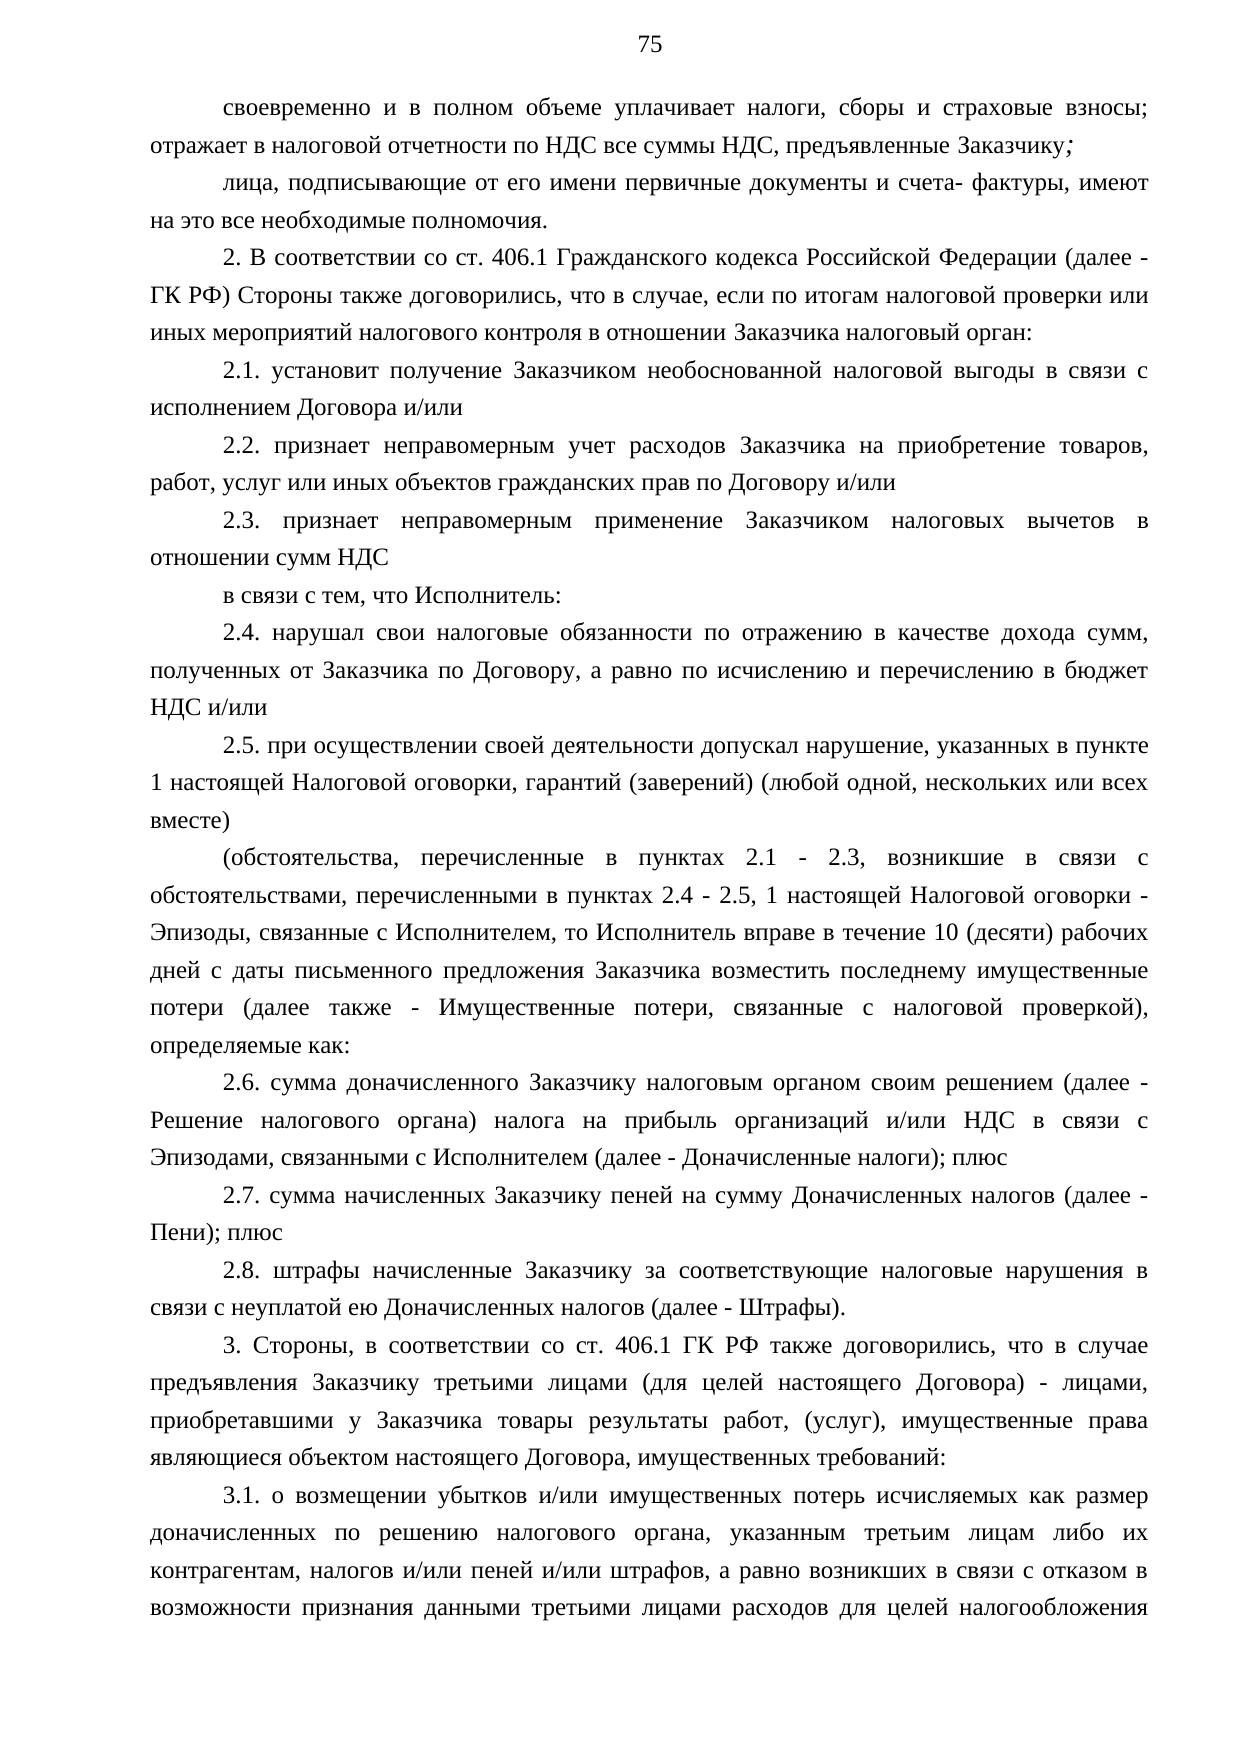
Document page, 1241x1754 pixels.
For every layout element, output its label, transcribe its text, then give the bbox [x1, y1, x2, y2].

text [150, 1473, 1149, 1623]
text 2.7. сумма начисленных Заказчику пеней на сумму Доначисленных налогов (далее - Пени); плюс [150, 1173, 1149, 1248]
text 2.4. нарушал свои налоговые обязанности по отражению в качестве дохода сумм, полученных от Заказчика по Договору, а равно по исчислению и перечислению в бюджет НДС и/или [150, 611, 1149, 723]
text 2.6. сумма доначисленного Заказчику налоговым органом своим решением (далее - Решение налогового органа) налога на прибыль организаций и/или НДС в связи с Эпизодами, связанными с Исполнителем (далее - Доначисленные налоги); плюс [150, 1061, 1149, 1173]
text в связи с тем, что Исполнитель: [150, 573, 1149, 611]
text 3. Стороны, в соответствии со ст. 406.1 ГК РФ также договорились, что в случае предъявления Заказчику третьими лицами (для целей настоящего Договора) - лицами, приобретавшими у Заказчика товары результаты работ, (услуг), имущественные права являющиеся объектом настоящего Договора, имущественных требований: [150, 1323, 1149, 1473]
text 2.3. признает неправомерным применение Заказчиком налоговых вычетов в отношении сумм НДС [150, 498, 1149, 573]
text 2.8. штрафы начисленные Заказчику за соответствующие налоговые нарушения в связи с неуплатой ею Доначисленных налогов (далее - Штрафы). [150, 1248, 1149, 1323]
text (обстоятельства, перечисленные в пунктах 2.1 - 2.3, возникшие в связи с обстоятельствами, перечисленными в пунктах 2.4 - 2.5, 1 настоящей Налоговой оговорки - Эпизоды, связанные с Исполнителем, то Исполнитель вправе в течение 10 (десяти) рабочих дней с даты письменного предложения Заказчика возместить последнему имущественные потери (далее также - Имущественные потери, связанные с налоговой проверкой), определяемые как: [150, 836, 1149, 1061]
text 2. В соответствии со ст. 406.1 Гражданского кодекса Российской Федерации (далее - ГК РФ) Стороны также договорились, что в случае, если по итогам налоговой проверки или иных мероприятий налогового контроля в отношении Заказчика налоговый орган: [150, 236, 1149, 348]
text лица, подписывающие от его имени первичные документы и счета- фактуры, имеют на это все необходимые полномочия. [150, 161, 1149, 236]
text 2.5. при осуществлении своей деятельности допускал нарушение, указанных в пункте 1 настоящей Налоговой оговорки, гарантий (заверений) (любой одной, нескольких или всех вместе) [150, 723, 1149, 836]
text 2.2. признает неправомерным учет расходов Заказчика на приобретение товаров, работ, услуг или иных объектов гражданских прав по Договору и/или [150, 423, 1149, 498]
text своевременно и в полном объеме уплачивает налоги, сборы и страховые взносы; отражает в налоговой отчетности по НДС все суммы НДС, предъявленные Заказчику; [150, 86, 1149, 161]
text 2.1. установит получение Заказчиком необоснованной налоговой выгоды в связи с исполнением Договора и/или [150, 348, 1149, 423]
